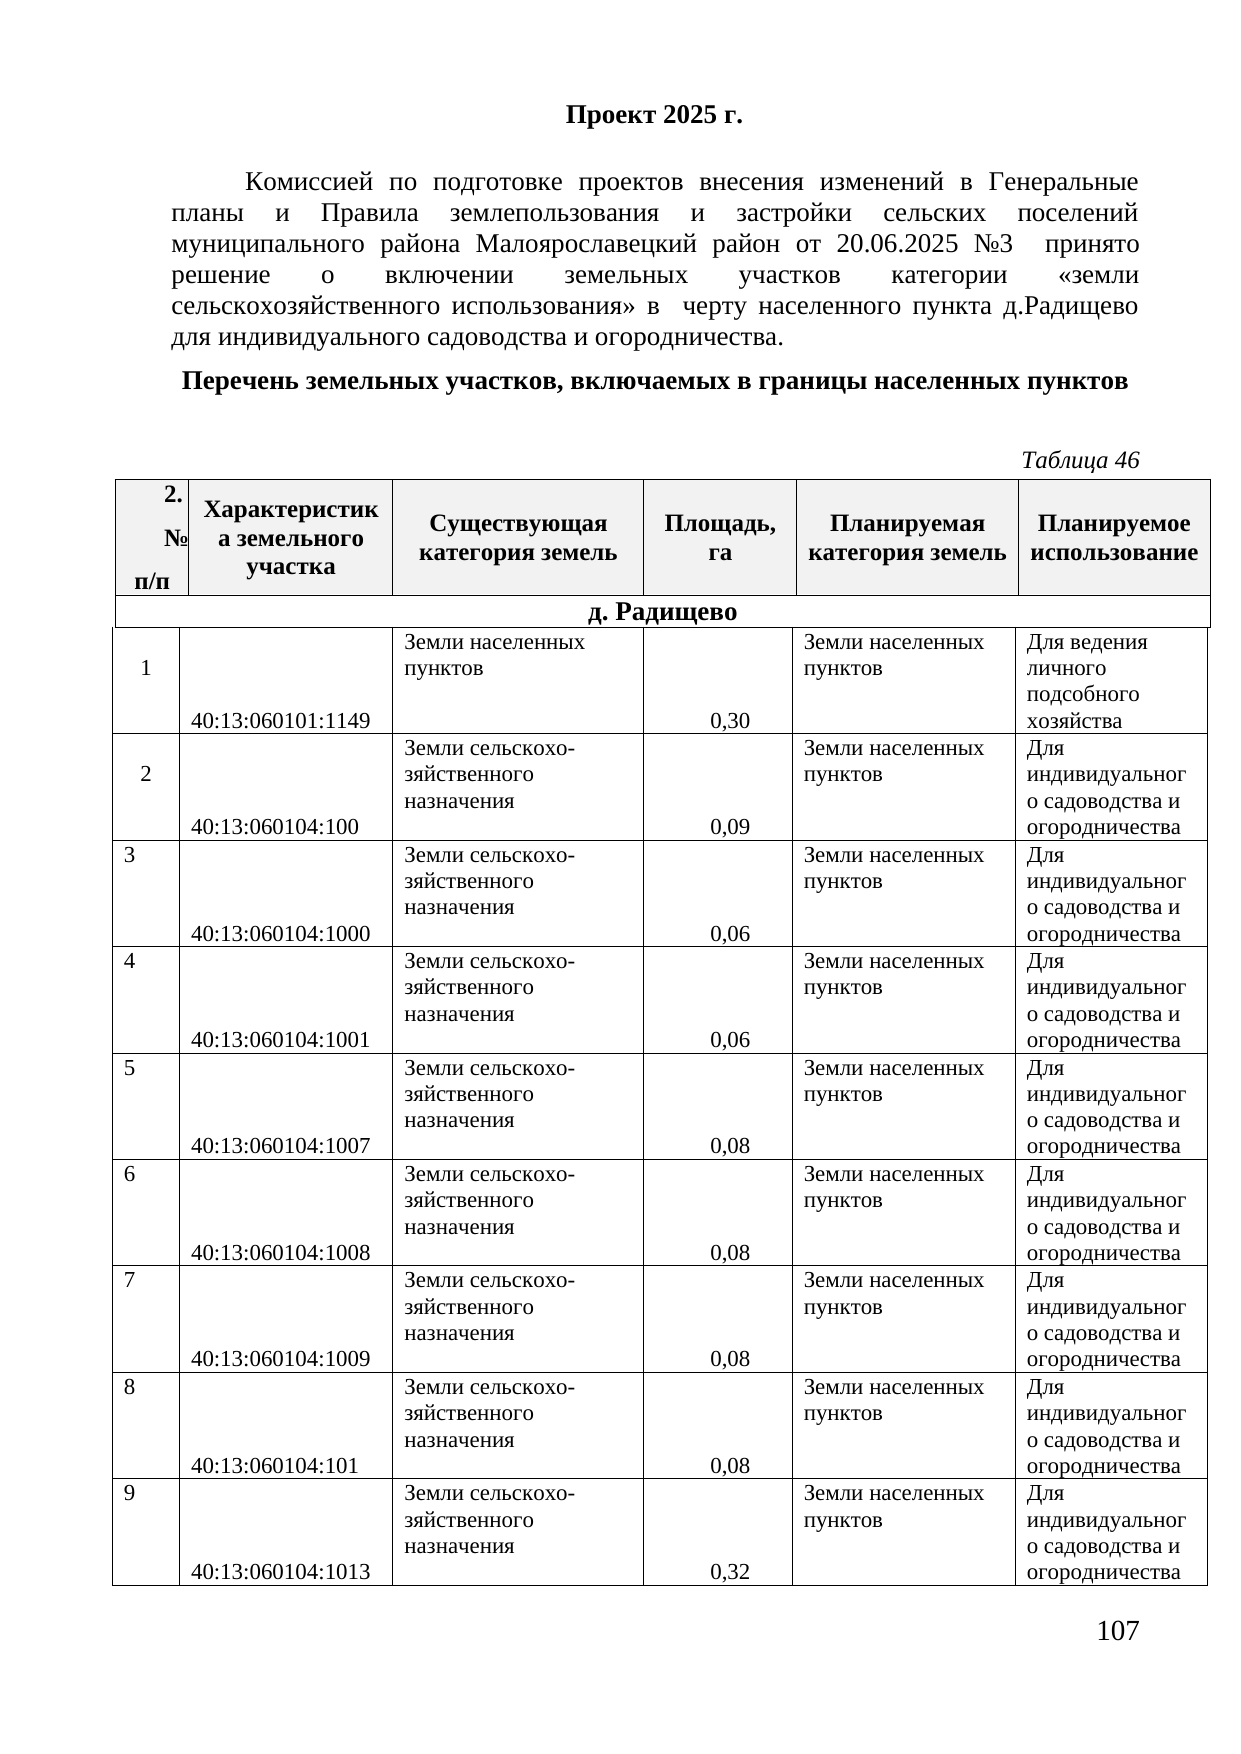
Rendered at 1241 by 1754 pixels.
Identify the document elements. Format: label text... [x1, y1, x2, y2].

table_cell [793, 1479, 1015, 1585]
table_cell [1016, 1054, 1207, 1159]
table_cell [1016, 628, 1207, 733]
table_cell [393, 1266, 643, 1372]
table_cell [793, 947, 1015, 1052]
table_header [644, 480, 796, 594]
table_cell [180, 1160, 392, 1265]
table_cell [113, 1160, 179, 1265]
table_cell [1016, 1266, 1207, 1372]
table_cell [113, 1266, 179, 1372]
text Проект 2025 г. [171, 98, 1140, 129]
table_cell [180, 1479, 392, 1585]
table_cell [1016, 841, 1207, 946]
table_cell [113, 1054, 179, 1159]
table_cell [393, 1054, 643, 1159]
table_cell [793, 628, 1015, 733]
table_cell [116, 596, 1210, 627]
text Комиссией по подготовке проектов внесения изменений в Генеральные планы и Правила землепользования и застройки сельских поселений муниципального района Малоярославецкий район от 20.06.2025 №3 принято решение о включении земельных участков категории «земли сельскохозяйственного использования» в черту населенного пункта д.Радищево для индивидуального садоводства и огородничества. [171, 165, 1140, 352]
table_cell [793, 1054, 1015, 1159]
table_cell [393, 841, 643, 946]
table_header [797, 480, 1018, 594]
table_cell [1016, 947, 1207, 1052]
text Перечень земельных участков, включаемых в границы населенных пунктов [171, 364, 1140, 395]
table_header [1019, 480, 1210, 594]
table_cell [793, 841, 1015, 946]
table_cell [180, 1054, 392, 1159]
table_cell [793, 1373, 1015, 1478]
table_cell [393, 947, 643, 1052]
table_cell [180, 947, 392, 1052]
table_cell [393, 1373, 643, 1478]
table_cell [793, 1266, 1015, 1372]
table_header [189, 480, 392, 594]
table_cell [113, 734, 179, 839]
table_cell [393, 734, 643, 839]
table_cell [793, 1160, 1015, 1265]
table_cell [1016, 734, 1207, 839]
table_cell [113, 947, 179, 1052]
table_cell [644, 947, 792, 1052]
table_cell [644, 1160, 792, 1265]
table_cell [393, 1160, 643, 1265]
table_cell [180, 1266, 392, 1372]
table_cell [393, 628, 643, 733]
text Таблица 46 [171, 445, 1140, 474]
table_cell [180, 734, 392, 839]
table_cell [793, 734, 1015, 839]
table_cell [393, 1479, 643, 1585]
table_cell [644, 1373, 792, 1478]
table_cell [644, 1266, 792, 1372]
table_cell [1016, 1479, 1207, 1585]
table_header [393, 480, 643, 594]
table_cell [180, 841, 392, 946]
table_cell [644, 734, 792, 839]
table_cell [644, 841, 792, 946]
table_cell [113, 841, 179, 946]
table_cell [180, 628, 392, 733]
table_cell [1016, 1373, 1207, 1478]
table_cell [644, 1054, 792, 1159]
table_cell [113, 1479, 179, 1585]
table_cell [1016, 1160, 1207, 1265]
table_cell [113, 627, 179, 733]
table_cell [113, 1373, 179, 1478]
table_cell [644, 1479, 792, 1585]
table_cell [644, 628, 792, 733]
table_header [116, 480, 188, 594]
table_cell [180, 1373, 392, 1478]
